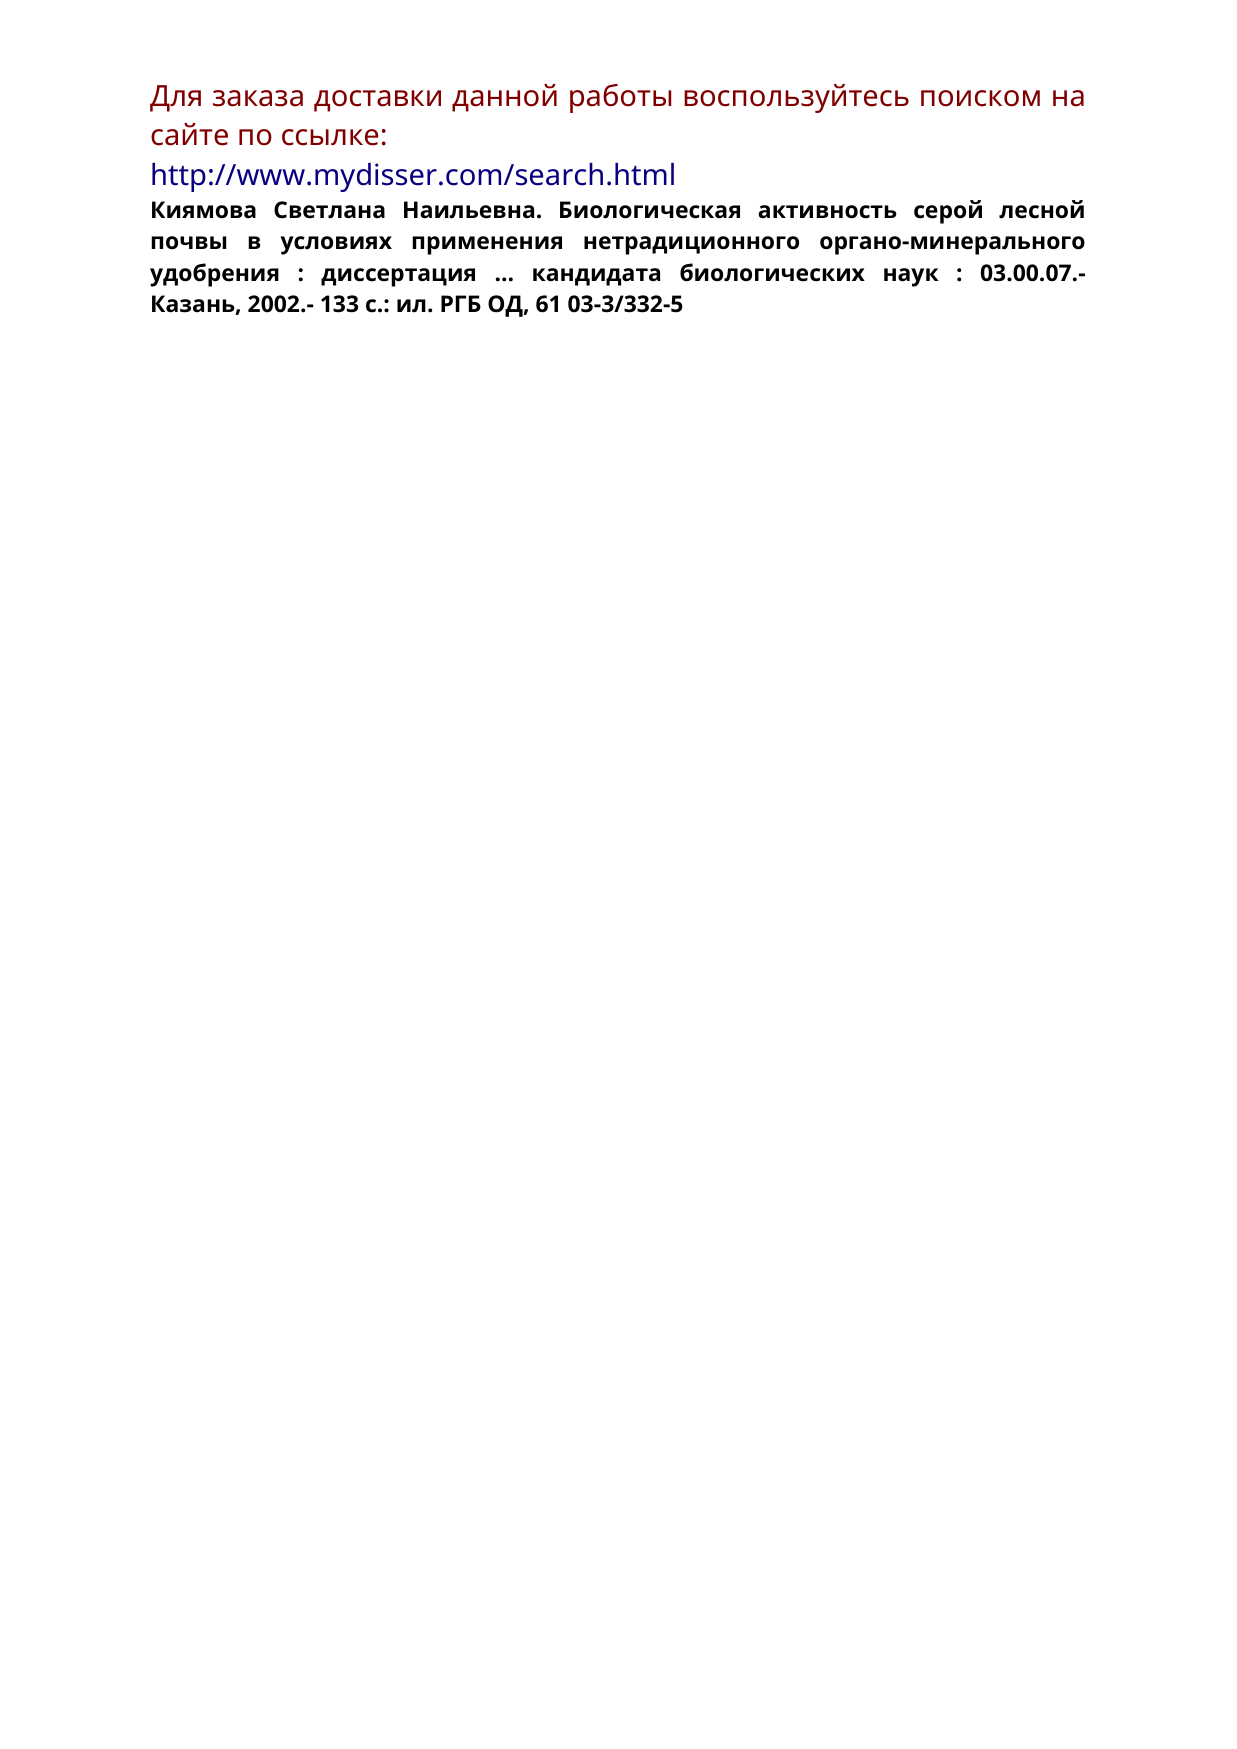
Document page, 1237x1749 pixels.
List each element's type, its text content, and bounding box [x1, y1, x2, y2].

text Киямова Светлана Наильевна. Биологическая активность серой лесной почвы в условиях применения нетрадиционного органо-минерального удобрения : диссертация ... кандидата биологических наук : 03.00.07.- Казань, 2002.- 133 с.: ил. РГБ ОД, 61 03-3/332-5 [150, 194, 1086, 319]
